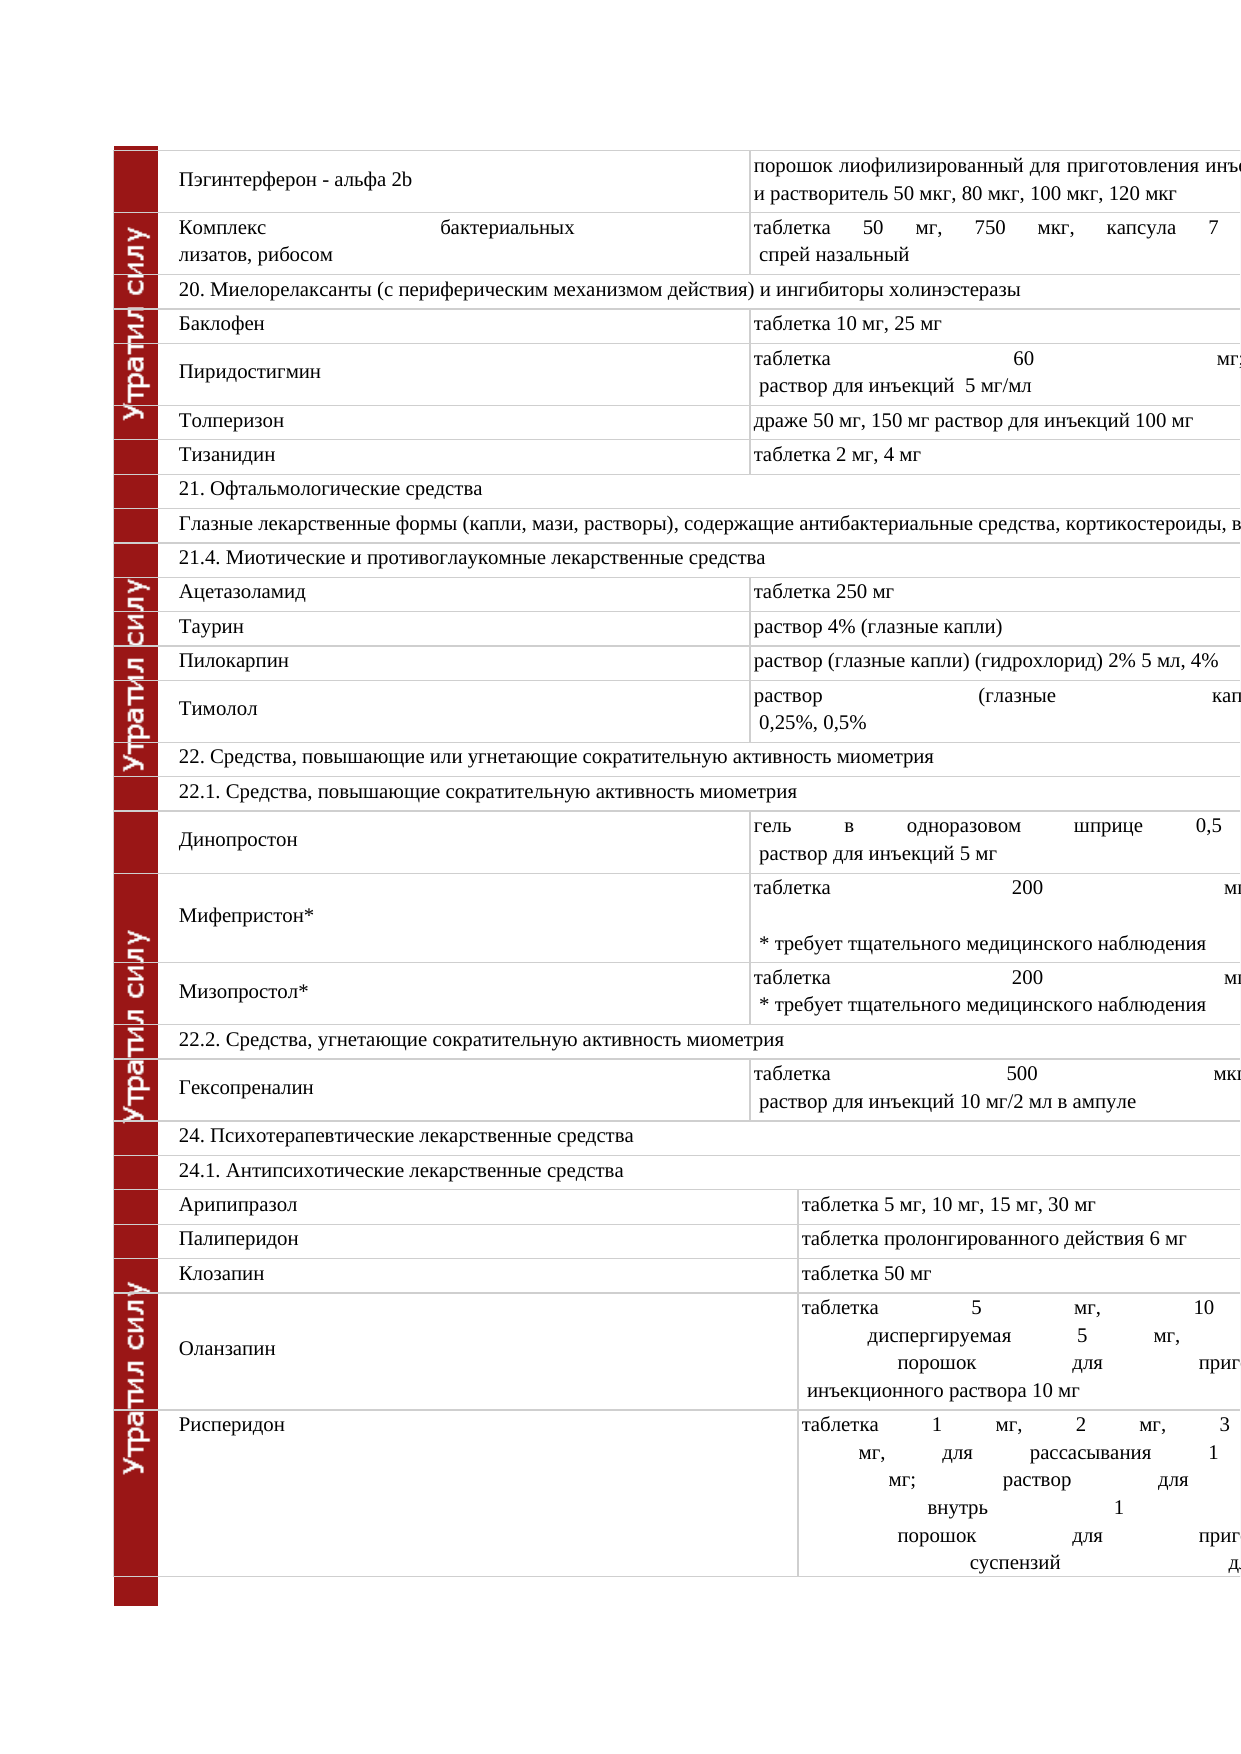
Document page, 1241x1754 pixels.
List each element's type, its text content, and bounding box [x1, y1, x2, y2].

table_cell Глазные лекарственные формы (капли, мази, растворы), содержащие антибактериальные средства, кортикостероиды, витамины [114, 509, 1240, 542]
table_cell 24.1. Антипсихотические лекарственные средства [114, 1156, 1240, 1189]
table_cell Тизанидин [114, 440, 749, 473]
table_cell таблетка 200 мг * требует тщательного медицинского наблюдения [751, 963, 1240, 1024]
table_cell таблетка 5 мг, 10 мг, 15 мг, 30 мг [799, 1190, 1240, 1223]
table_cell таблетка 50 мг, 750 мкг, капсула 7 мг, 3,5 мг, спрей назальный [751, 213, 1240, 274]
table_cell 20. Миелорелаксанты (с периферическим механизмом действия) и ингибиторы холинэстеразы [114, 275, 1240, 308]
table_cell Пилокарпин [114, 647, 749, 680]
table_cell Баклофен [114, 310, 749, 343]
table_cell таблетка 200 мг * требует тщательного медицинского наблюдения [751, 874, 1240, 962]
table_cell Мифепристон* [114, 874, 749, 962]
table_cell 22.2. Средства, угнетающие сократительную активность миометрия [114, 1025, 1240, 1058]
table_cell таблетка 50 мг [799, 1259, 1240, 1292]
table_cell таблетка 5 мг, 10 мг; диспергируемая 5 мг, 10 мг; порошок для приготовления инъекционного раствора 10 мг [799, 1294, 1240, 1409]
picture [114, 1577, 158, 1606]
table_cell Рисперидон [114, 1411, 797, 1576]
table_cell Клозапин [114, 1259, 797, 1292]
table_cell Тимолол [114, 681, 749, 742]
table_cell таблетка 250 мг [751, 578, 1240, 611]
table_cell Комплекс бактериальных лизатов, рибосом [114, 213, 749, 274]
table_cell таблетка 60 мг; раствор для инъекций 5 мг/мл [751, 344, 1240, 405]
table_cell Ацетазоламид [114, 578, 749, 611]
table_cell Пэгинтерферон - альфа 2b [114, 151, 749, 212]
table_cell 21. Офтальмологические средства [114, 475, 1240, 508]
table_cell Арипипразол [114, 1190, 797, 1223]
table_cell драже 50 мг, 150 мг раствор для инъекций 100 мг [751, 406, 1240, 439]
picture [114, 146, 158, 150]
table_cell порошок лиофилизированный для приготовления инъекционного раствора и растворитель 50 мкг, 80 мкг, 100 мкг, 120 мкг [751, 151, 1240, 212]
table_cell Толперизон [114, 406, 749, 439]
table_cell Таурин [114, 612, 749, 645]
table_cell Мизопростол* [114, 963, 749, 1024]
table_cell раствор (глазные капли) (гидрохлорид) 2% 5 мл, 4% [751, 647, 1240, 680]
table_cell таблетка 10 мг, 25 мг [751, 310, 1240, 343]
table_cell таблетка пролонгированного действия 6 мг [799, 1225, 1240, 1258]
table_cell Оланзапин [114, 1294, 797, 1409]
table_cell гель в одноразовом шприце 0,5 мг/3 г раствор для инъекций 5 мг [751, 812, 1240, 872]
table_cell Пиридостигмин [114, 344, 749, 405]
table_cell таблетка 2 мг, 4 мг [751, 440, 1240, 473]
table_cell 24. Психотерапевтические лекарственные средства [114, 1122, 1240, 1155]
table_cell 21.4. Миотические и противоглаукомные лекарственные средства [114, 544, 1240, 577]
table_cell Палиперидон [114, 1225, 797, 1258]
table_cell Гексопреналин [114, 1060, 749, 1120]
table_cell 22. Средства, повышающие или угнетающие сократительную активность миометрия [114, 743, 1240, 776]
table_cell раствор 4% (глазные капли) [751, 612, 1240, 645]
table_cell Динопростон [114, 812, 749, 872]
table_cell раствор (глазные капли) 0,25%, 0,5% [751, 681, 1240, 742]
table_cell 22.1. Средства, повышающие сократительную активность миометрия [114, 777, 1240, 810]
table_cell таблетка 500 мкг; раствор для инъекций 10 мг/2 мл в ампуле [751, 1060, 1240, 1120]
